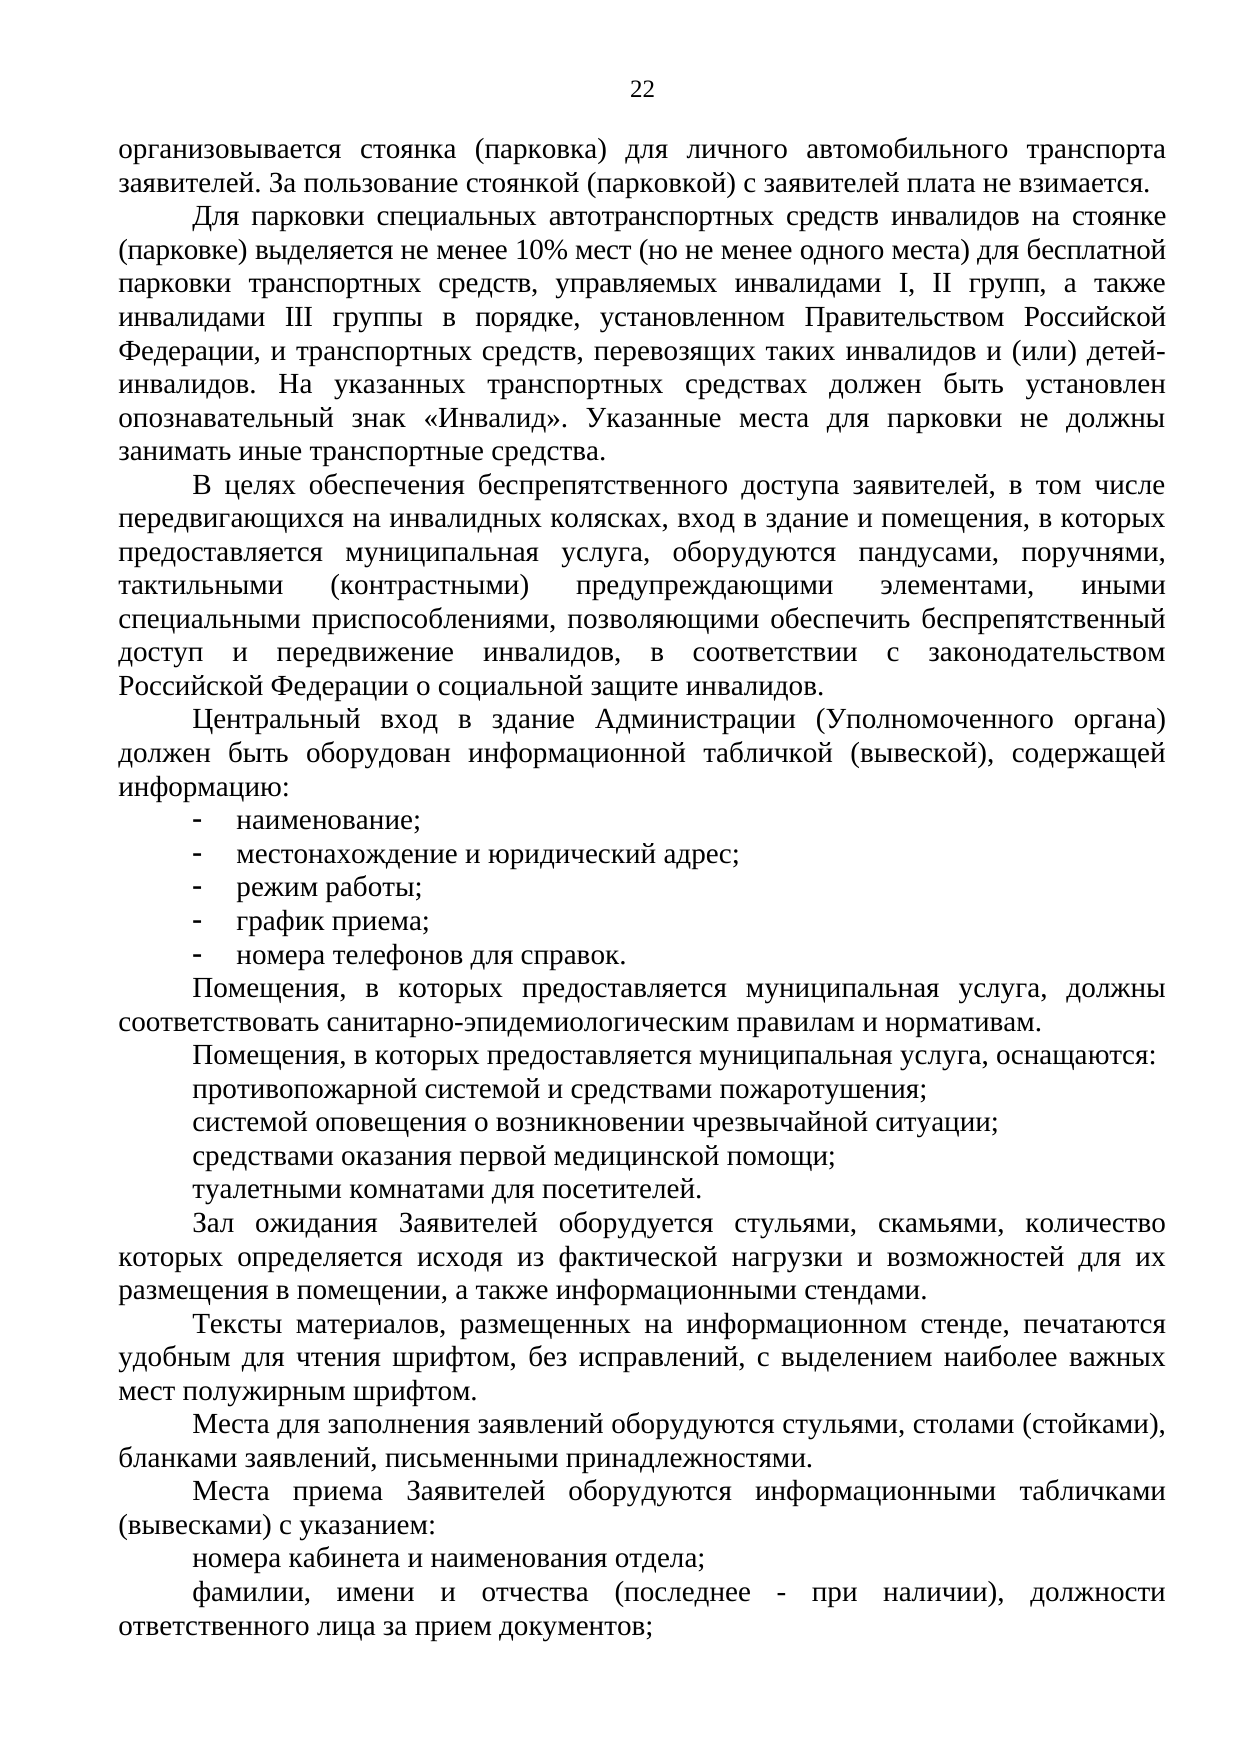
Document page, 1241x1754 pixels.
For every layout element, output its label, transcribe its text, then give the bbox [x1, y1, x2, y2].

list местонахождение и юридический адрес; [118, 836, 1167, 869]
text Места приема Заявителей оборудуются информационными табличками (вывесками) с указанием: [118, 1473, 1167, 1541]
text системой оповещения о возникновении чрезвычайной ситуации; [118, 1104, 1167, 1138]
text фамилии, имени и отчества (последнее - при наличии), должности ответственного лица за прием документов; [118, 1574, 1167, 1641]
list номера телефонов для справок. [118, 937, 1167, 970]
list график приема; [118, 903, 1167, 937]
text противопожарной системой и средствами пожаротушения; [118, 1071, 1167, 1104]
list наименование; [118, 802, 1167, 836]
text номера кабинета и наименования отдела; [118, 1541, 1167, 1574]
text туалетными комнатами для посетителей. [118, 1172, 1167, 1205]
text Помещения, в которых предоставляется муниципальная услуга, должны соответствовать санитарно-эпидемиологическим правилам и нормативам. [118, 970, 1167, 1037]
list режим работы; [118, 869, 1167, 903]
text Зал ожидания Заявителей оборудуется стульями, скамьями, количество которых определяется исходя из фактической нагрузки и возможностей для их размещения в помещении, а также информационными стендами. [118, 1205, 1167, 1306]
text средствами оказания первой медицинской помощи; [118, 1138, 1167, 1172]
text Места для заполнения заявлений оборудуются стульями, столами (стойками), бланками заявлений, письменными принадлежностями. [118, 1406, 1167, 1473]
text В целях обеспечения беспрепятственного доступа заявителей, в том числе передвигающихся на инвалидных колясках, вход в здание и помещения, в которых предоставляется муниципальная услуга, оборудуются пандусами, поручнями, тактильными (контрастными) предупреждающими элементами, иными специальными приспособлениями, позволяющими обеспечить беспрепятственный доступ и передвижение инвалидов, в соответствии с законодательством Российской Федерации о социальной защите инвалидов. [118, 467, 1167, 702]
text Тексты материалов, размещенных на информационном стенде, печатаются удобным для чтения шрифтом, без исправлений, с выделением наиболее важных мест полужирным шрифтом. [118, 1306, 1167, 1406]
text Центральный вход в здание Администрации (Уполномоченного органа) должен быть оборудован информационной табличкой (вывеской), содержащей информацию: [118, 702, 1167, 802]
text Для парковки специальных автотранспортных средств инвалидов на стоянке (парковке) выделяется не менее 10% мест (но не менее одного места) для бесплатной парковки транспортных средств, управляемых инвалидами I, II групп, а также инвалидами III группы в порядке, установленном Правительством Российской Федерации, и транспортных средств, перевозящих таких инвалидов и (или) детей-инвалидов. На указанных транспортных средствах должен быть установлен опознавательный знак «Инвалид». Указанные места для парковки не должны занимать иные транспортные средства. [118, 198, 1167, 467]
text Помещения, в которых предоставляется муниципальная услуга, оснащаются: [118, 1037, 1167, 1071]
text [118, 131, 1167, 198]
